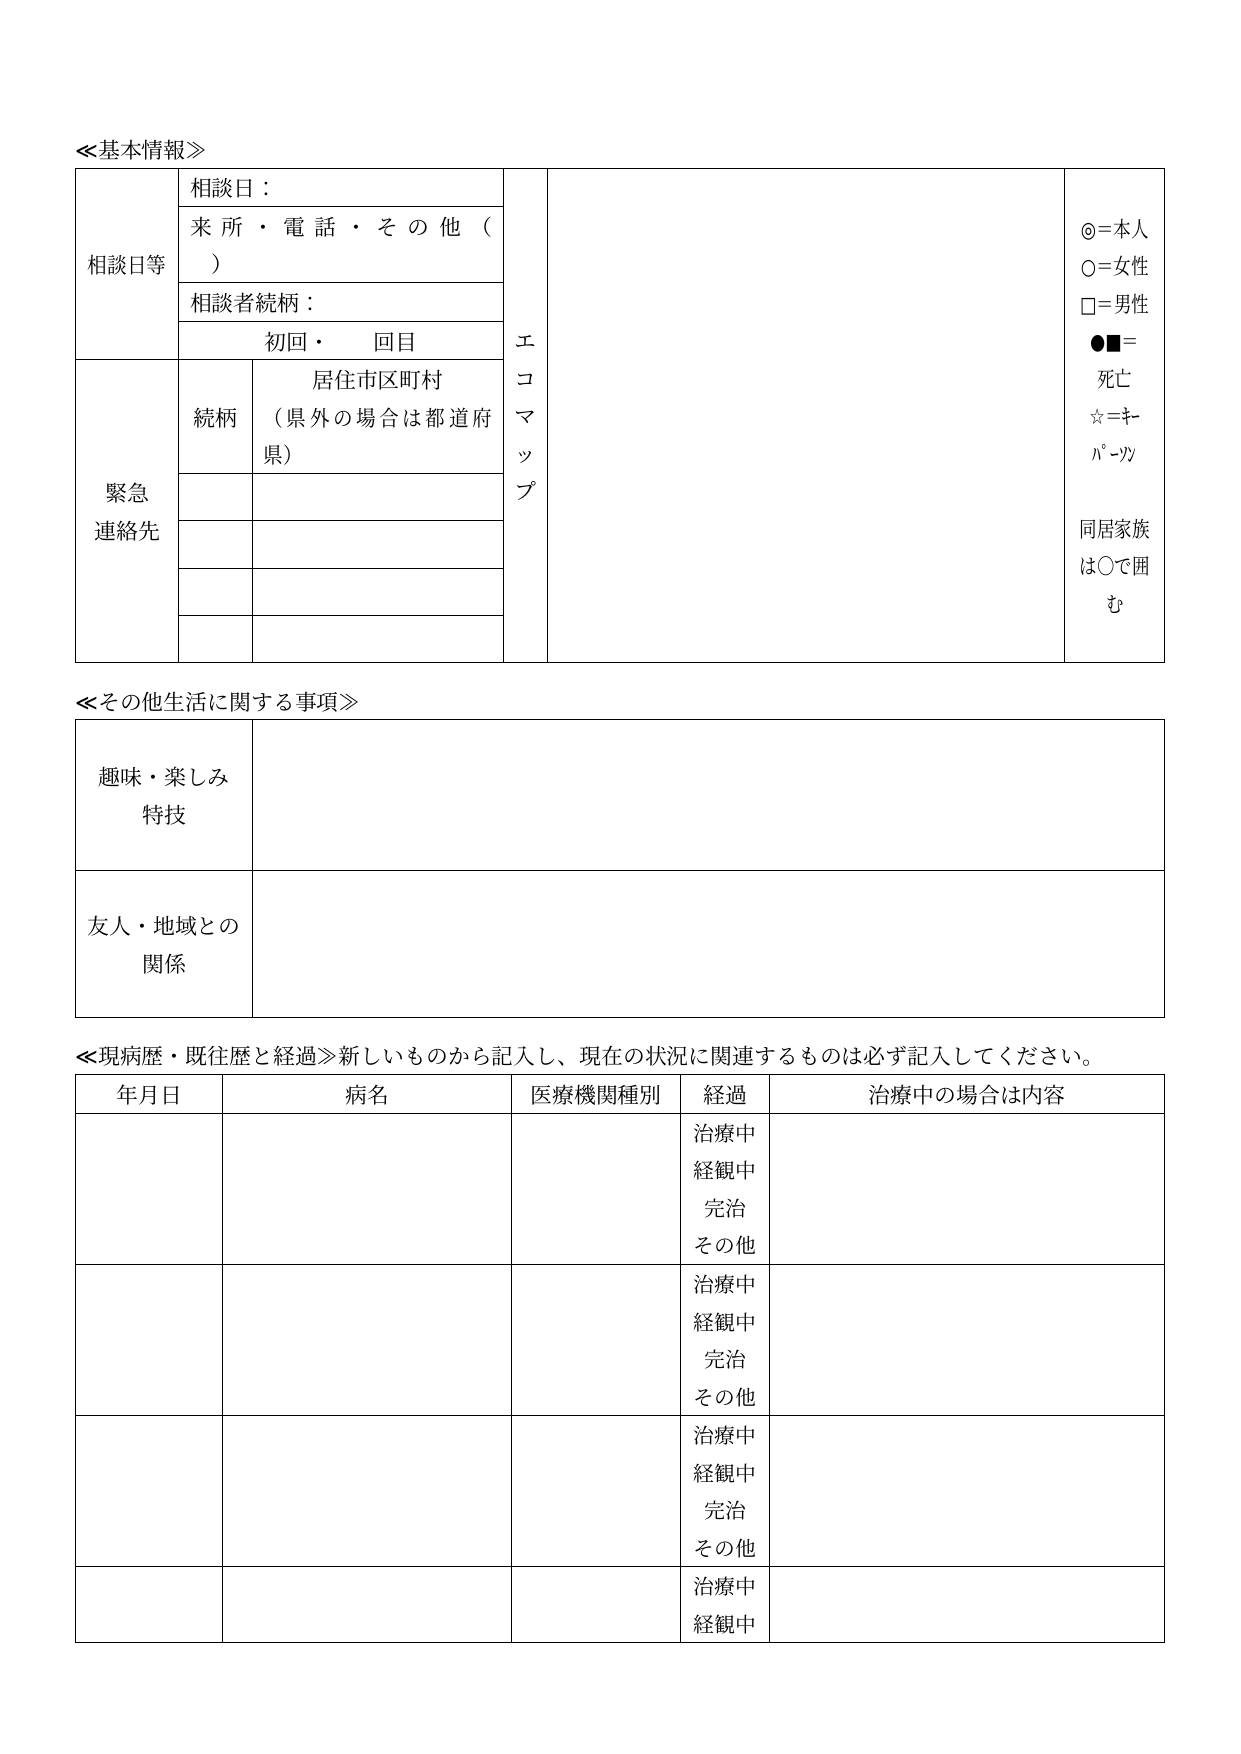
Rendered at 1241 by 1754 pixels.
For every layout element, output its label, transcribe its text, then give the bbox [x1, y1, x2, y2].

table_header 相談日： [179, 169, 503, 206]
table_cell 友人・地域との関係 [76, 871, 252, 1017]
table_cell [253, 616, 503, 662]
table_cell 来所・電話・その他（ ） [179, 207, 503, 282]
table_header 趣味・楽しみ 特技 [76, 720, 252, 870]
table_cell [512, 1416, 680, 1566]
table_cell [179, 521, 252, 567]
table_header [548, 169, 1064, 662]
table_cell [512, 1114, 680, 1264]
text ≪その他生活に関する事項≫ [75, 682, 1165, 719]
table_header 病名 [223, 1075, 511, 1113]
table_cell [770, 1114, 1164, 1264]
table_cell [76, 1567, 222, 1642]
table_cell [770, 1416, 1164, 1566]
table_cell [253, 569, 503, 615]
table_cell 居住市区町村 （県外の場合は都道府県） [253, 360, 503, 473]
table_cell [179, 569, 252, 615]
table_cell [76, 1114, 222, 1264]
table_cell 治療中 経観中 完治 その他 [681, 1567, 769, 1642]
table_header 治療中の場合は内容 [770, 1075, 1164, 1113]
table_cell [223, 1567, 511, 1642]
table_cell [223, 1416, 511, 1566]
table_cell [76, 1416, 222, 1566]
table_cell [512, 1567, 680, 1642]
table_cell 治療中 経観中 完治 その他 [681, 1416, 769, 1566]
table_header 相談日等 [76, 169, 178, 359]
table_cell [179, 616, 252, 662]
table_cell 初回・ 回目 [179, 322, 503, 359]
table_header [253, 720, 1164, 870]
table_cell [512, 1265, 680, 1415]
table_cell 続柄 [179, 360, 252, 473]
table_cell 治療中 経観中 完治 その他 [681, 1114, 769, 1264]
table_header 経過 [681, 1075, 769, 1113]
table_cell [223, 1114, 511, 1264]
table_cell 相談者続柄： [179, 283, 503, 321]
text ≪基本情報≫ [75, 130, 1165, 167]
table_cell [253, 521, 503, 567]
table_cell [770, 1265, 1164, 1415]
table_header エコマップ [504, 169, 547, 662]
table_cell [770, 1567, 1164, 1642]
table_cell [76, 1265, 222, 1415]
table_cell [253, 871, 1164, 1017]
table_header 年月日 [76, 1075, 222, 1113]
table_cell [253, 474, 503, 520]
table_cell [179, 474, 252, 520]
table_cell 治療中 経観中 完治 その他 [681, 1265, 769, 1415]
text ≪現病歴・既往歴と経過≫新しいものから記入し、現在の状況に関連するものは必ず記入してください。 [75, 1037, 1165, 1074]
table_header 医療機関種別 [512, 1075, 680, 1113]
table_cell [223, 1265, 511, 1415]
table_cell 緊急 連絡先 [76, 360, 178, 662]
table_header ◎＝本人 ○＝女性 □＝男性 ●■＝ 死亡 ☆＝ｷｰ ﾊﾟｰｿﾝ 同居家族は○で囲む [1065, 169, 1164, 662]
